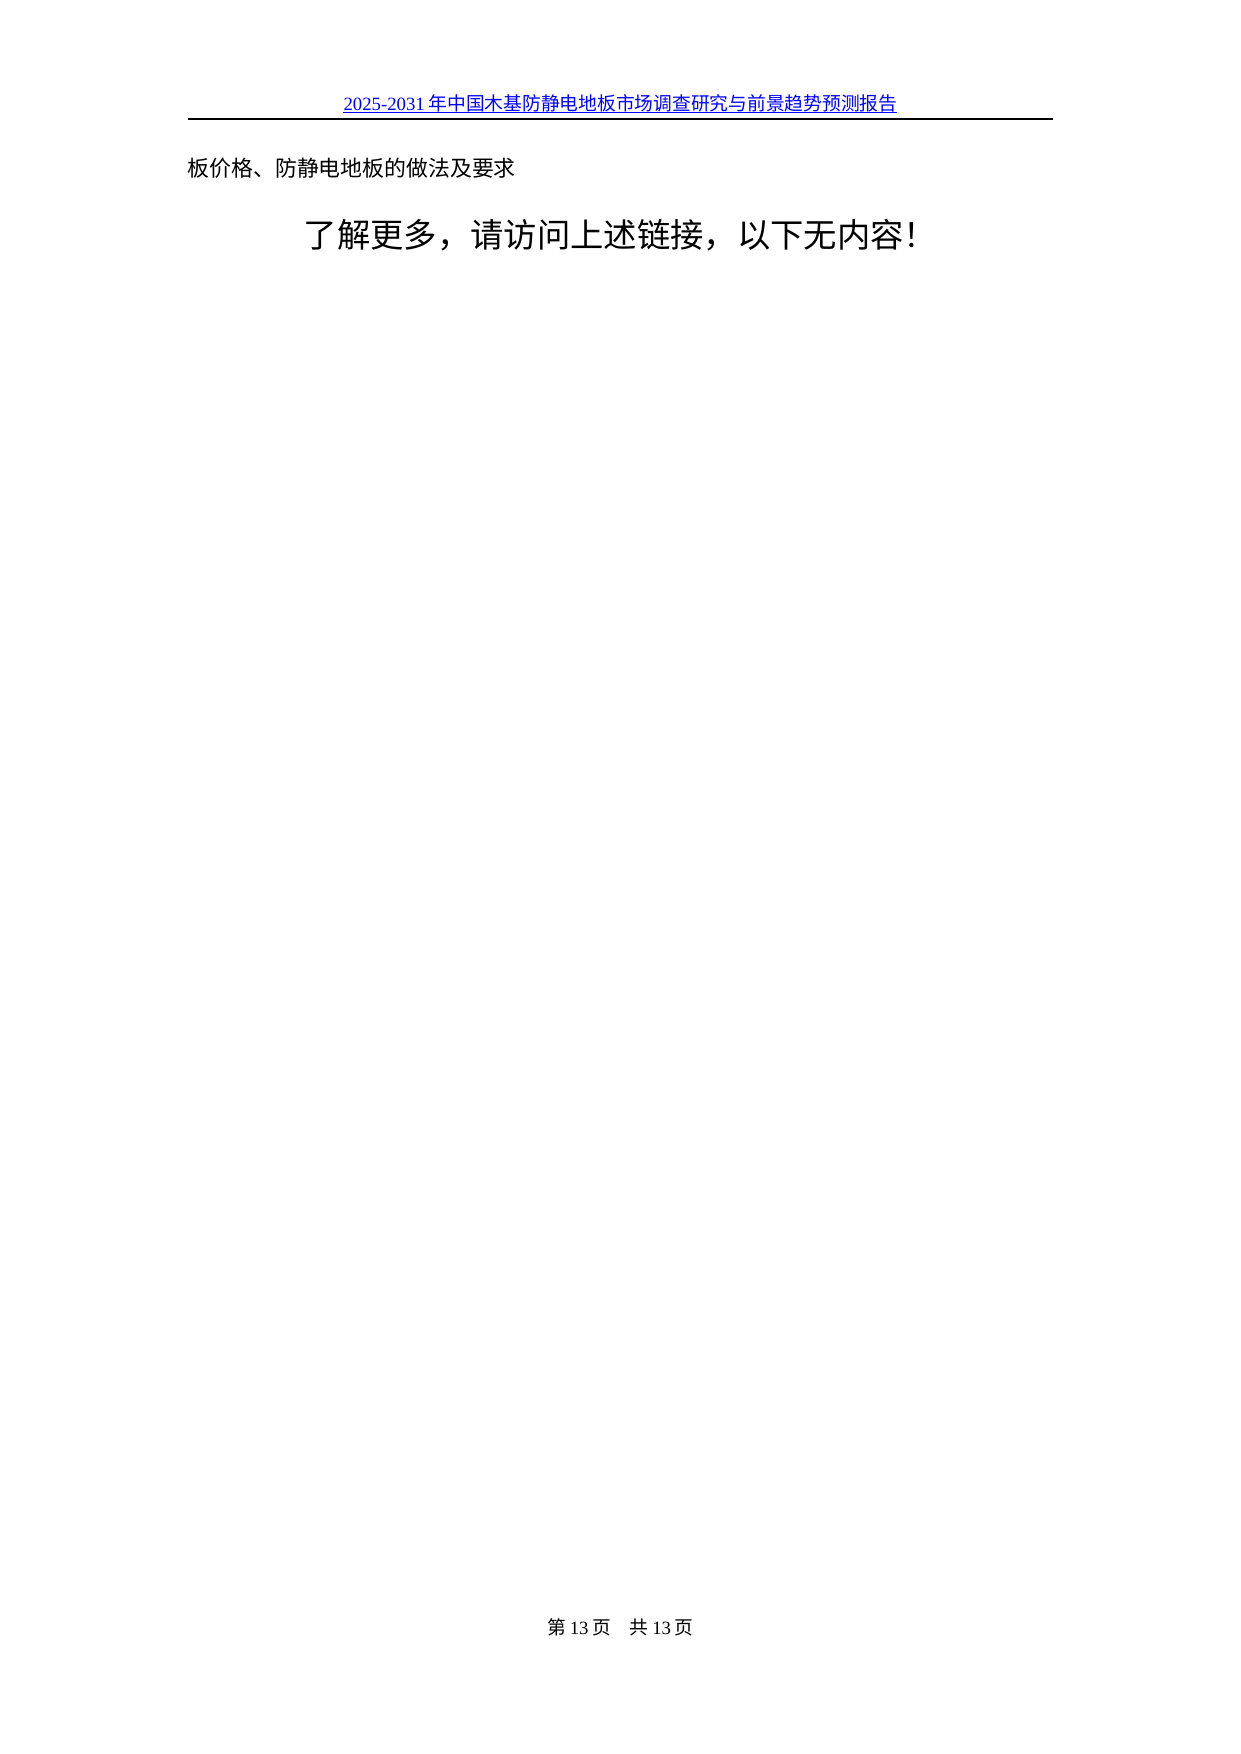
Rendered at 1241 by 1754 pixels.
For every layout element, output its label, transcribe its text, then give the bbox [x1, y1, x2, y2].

title 了解更多，请访问上述链接，以下无内容！ [187, 200, 1053, 265]
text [187, 150, 1053, 183]
